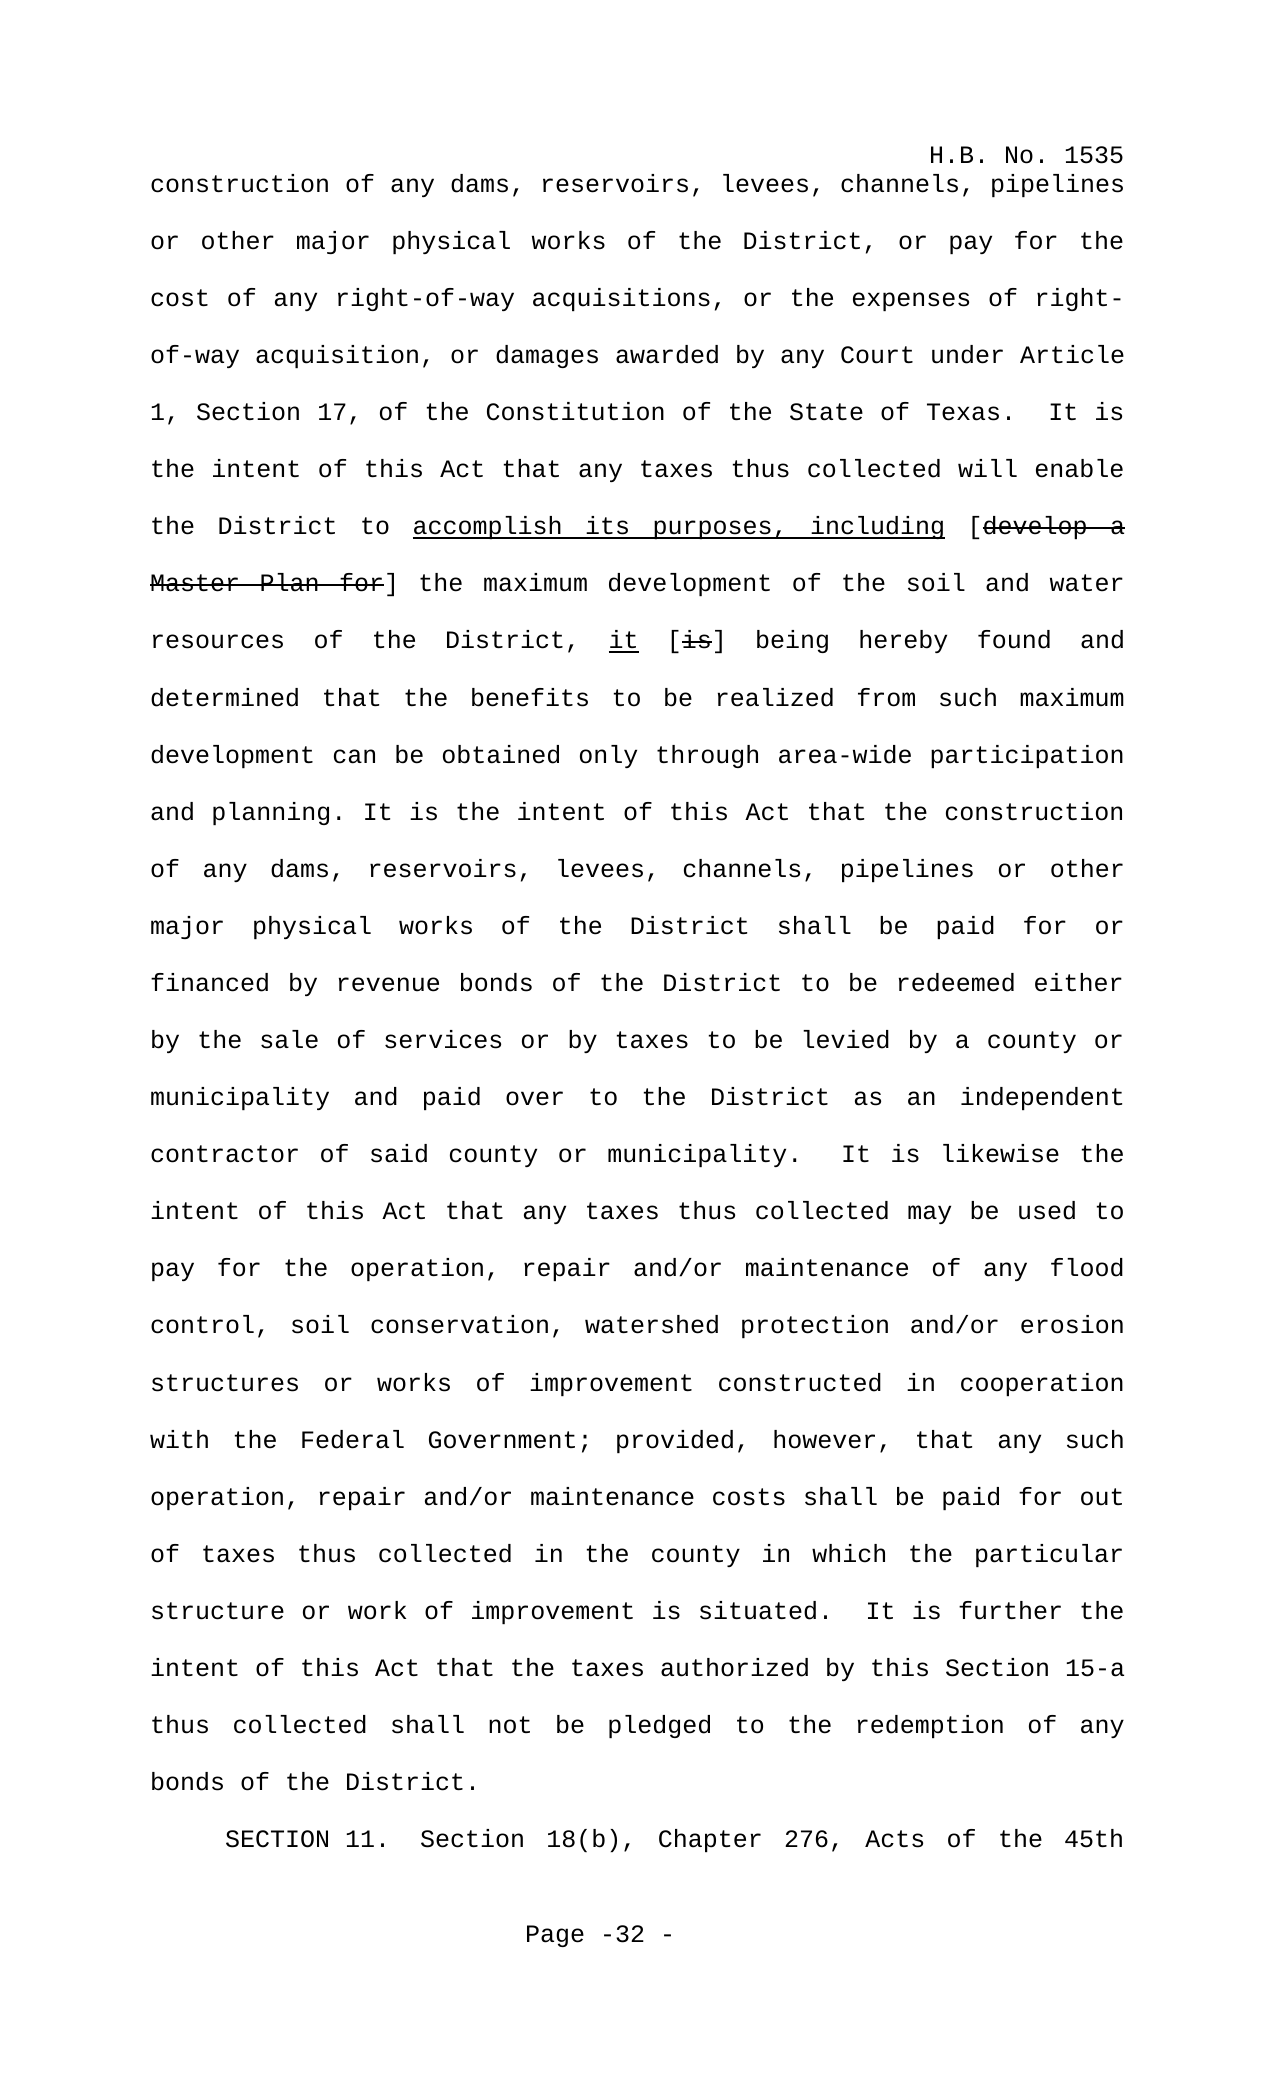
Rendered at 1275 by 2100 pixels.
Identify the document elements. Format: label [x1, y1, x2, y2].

text [150, 1827, 1125, 1855]
text [150, 171, 1125, 1798]
